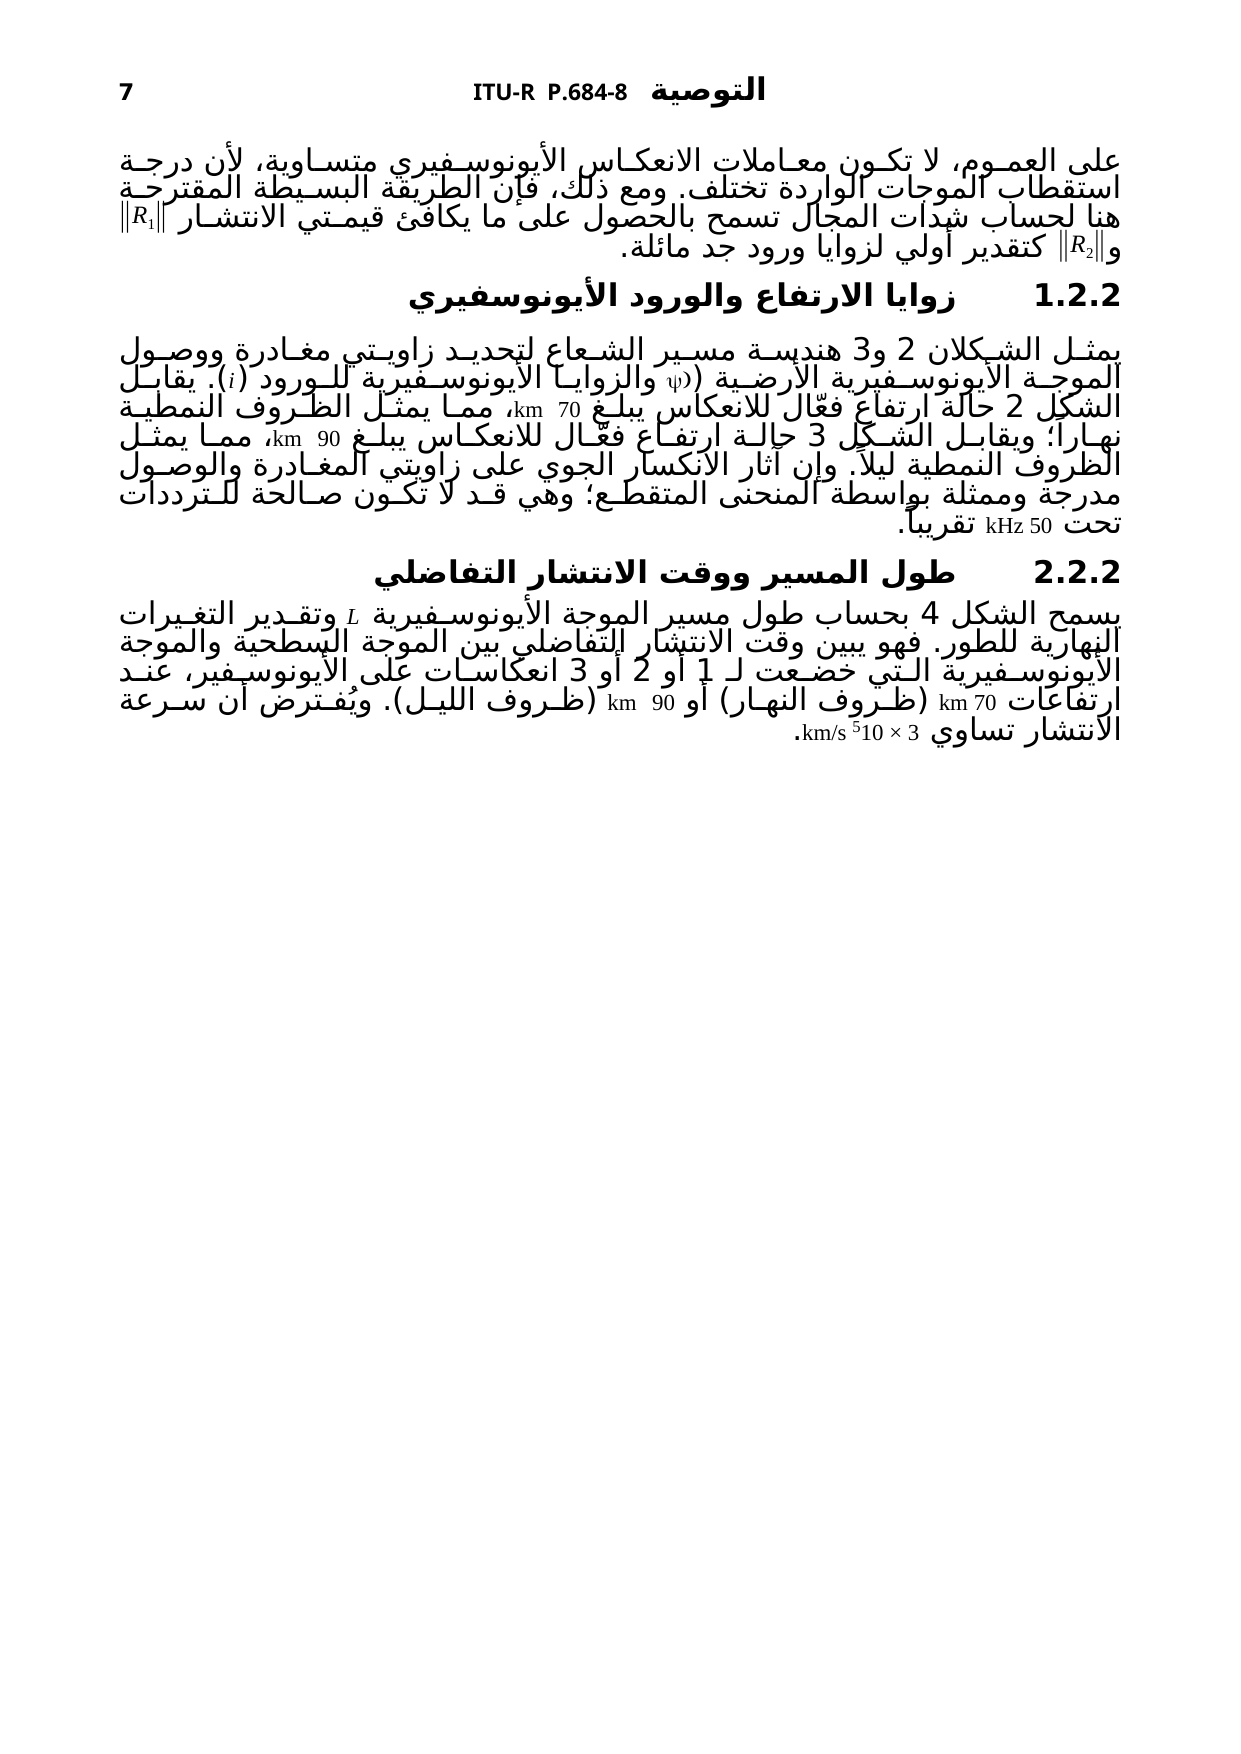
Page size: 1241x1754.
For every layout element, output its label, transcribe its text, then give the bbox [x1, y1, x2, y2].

subtitle 1.2.2 زوايا الارتفاع والورود الأيونوسفيري [118, 283, 706, 312]
text يمثل الشكلان 2 و3 هندسة مسير الشعاع لتحديد زاويتي مغادرة ووصول الموجة الأيونوسفيرية الأرضية ( والزوايا الأيونوسفيرية للورود (i). يقابل الشكل 2 حالة ارتفاع فعّال للانعكاس يبلغ km 70، مما يمثل الظروف النمطية نهاراً؛ ويقابل الشكل 3 حالة ارتفاع فعّال للانعكاس يبلغ km 90، مما يمثل الظروف النمطية ليلاً. وإن آثار الانكسار الجوي على زاويتي المغادرة والوصول مدرجة وممثلة بواسطة المنحنى المتقطع؛ وهي قد لا تكون صالحة للترددات تحت kHz 50 تقريباً. [118, 337, 1122, 541]
text على العموم، لا تكون معاملات الانعكاس الأيونوسفيري متساوية، لأن درجة استقطاب الموجات الواردة تختلف. ومع ذلك، فإن الطريقة البسيطة المقترحة هنا لحساب شدات المجال تسمح بالحصول على ما يكافئ قيمتي الانتشار و كتقدير أولي لزوايا ورود جد مائلة. [118, 148, 1122, 264]
subtitle 2.2.2 طول المسير ووقت الانتشار التفاضلي [772, 560, 931, 589]
subtitle 2.2.2 طول المسير ووقت الانتشار التفاضلي [920, 560, 1122, 589]
subtitle 2.2.2 طول المسير ووقت الانتشار التفاضلي [118, 560, 851, 589]
subtitle 1.2.2 زوايا الارتفاع والورود الأيونوسفيري [695, 283, 1122, 312]
text يسمح الشكل 4 بحساب طول مسير الموجة الأيونوسفيرية L وتقدير التغيرات النهارية للطور. فهو يبين وقت الانتشار التفاضلي بين الموجة السطحية والموجة الأيونوسفيرية التي خضعت لـ 1 أو 2 أو 3 انعكاسات على الأيونوسفير، عند ارتفاعات km 70 (ظروف النهار) أو km 90 (ظروف الليل). ويُفترض أن سرعة الانتشار تساوي km/s 510 × 3. [118, 601, 1122, 747]
